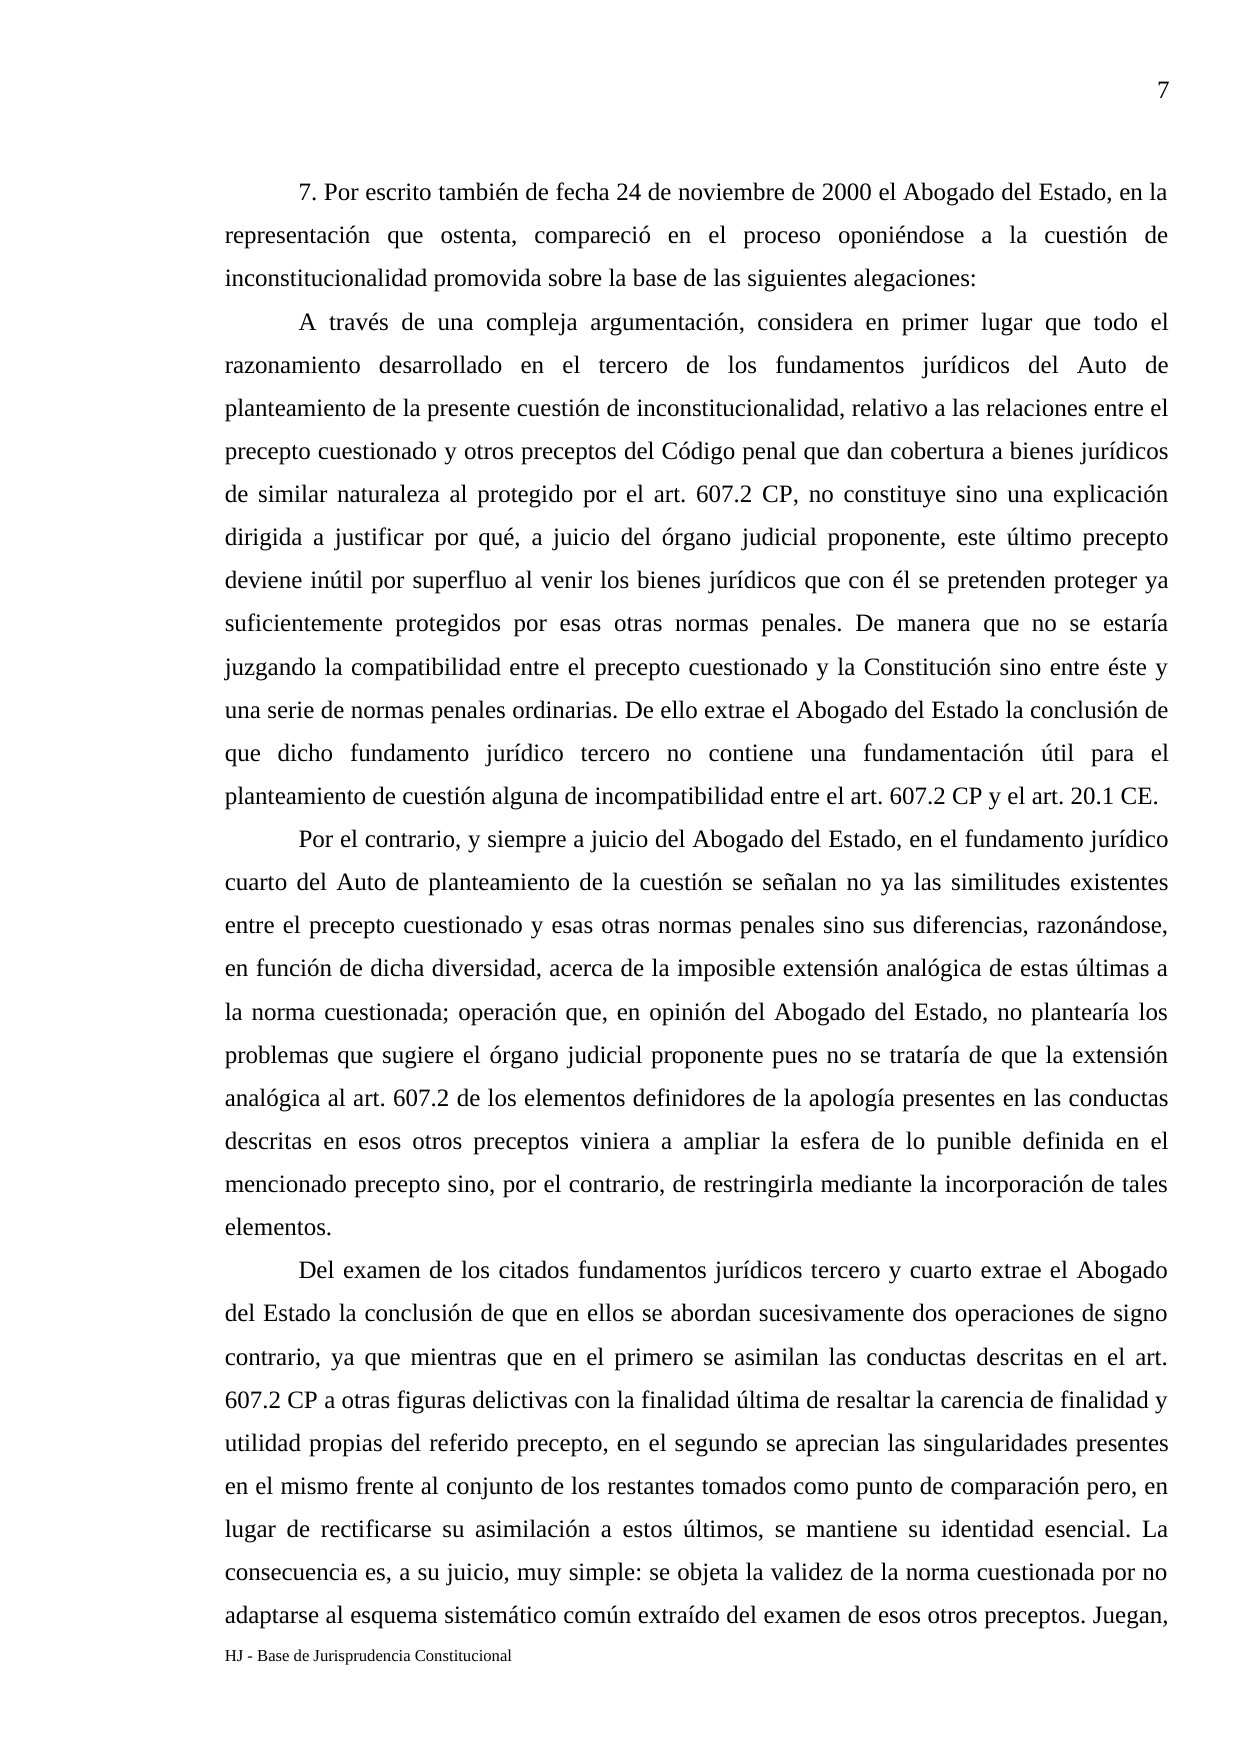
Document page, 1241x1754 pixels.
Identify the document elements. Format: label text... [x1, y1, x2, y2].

text 7. Por escrito también de fecha 24 de noviembre de 2000 el Abogado del Estado, en la representación que ostenta, compareció en el proceso oponiéndose a la cuestión de inconstitucionalidad promovida sobre la base de las siguientes alegaciones: [224, 177, 1169, 292]
text Por el contrario, y siempre a juicio del Abogado del Estado, en el fundamento jurídico cuarto del Auto de planteamiento de la cuestión se señalan no ya las similitudes existentes entre el precepto cuestionado y esas otras normas penales sino sus diferencias, razonándose, en función de dicha diversidad, acerca de la imposible extensión analógica de estas últimas a la norma cuestionada; operación que, en opinión del Abogado del Estado, no plantearía los problemas que sugiere el órgano judicial proponente pues no se trataría de que la extensión analógica al art. 607.2 de los elementos definidores de la apología presentes en las conductas descritas en esos otros preceptos viniera a ampliar la esfera de lo punible definida en el mencionado precepto sino, por el contrario, de restringirla mediante la incorporación de tales elementos. [224, 824, 1169, 1241]
text A través de una compleja argumentación, considera en primer lugar que todo el razonamiento desarrollado en el tercero de los fundamentos jurídicos del Auto de planteamiento de la presente cuestión de inconstitucionalidad, relativo a las relaciones entre el precepto cuestionado y otros preceptos del Código penal que dan cobertura a bienes jurídicos de similar naturaleza al protegido por el art. 607.2 CP, no constituye sino una explicación dirigida a justificar por qué, a juicio del órgano judicial proponente, este último precepto deviene inútil por superfluo al venir los bienes jurídicos que con él se pretenden proteger ya suficientemente protegidos por esas otras normas penales. De manera que no se estaría juzgando la compatibilidad entre el precepto cuestionado y la Constitución sino entre éste y una serie de normas penales ordinarias. De ello extrae el Abogado del Estado la conclusión de que dicho fundamento jurídico tercero no contiene una fundamentación útil para el planteamiento de cuestión alguna de incompatibilidad entre el art. 607.2 CP y el art. 20.1 CE. [224, 307, 1169, 810]
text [224, 1255, 1169, 1629]
